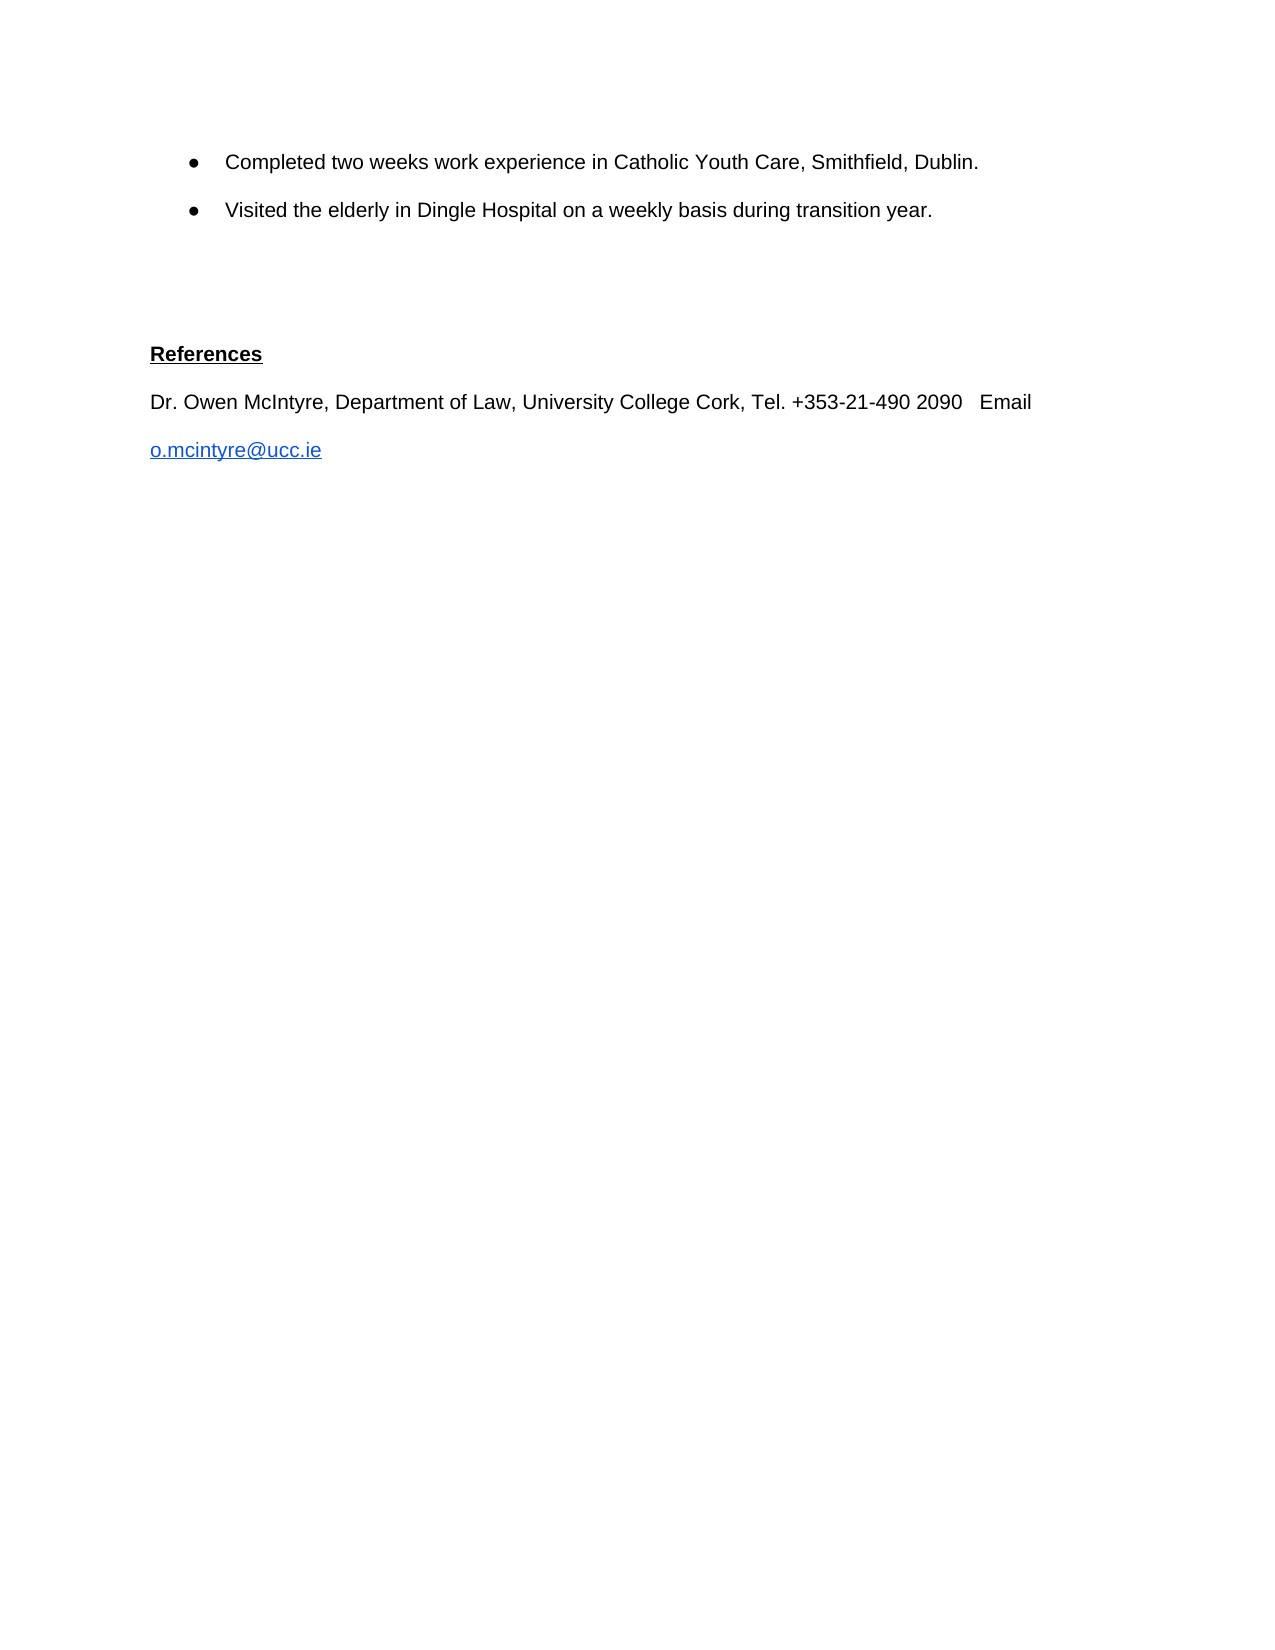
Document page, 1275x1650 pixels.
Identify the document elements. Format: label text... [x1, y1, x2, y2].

text References [150, 342, 1125, 366]
list Visited the elderly in Dingle Hospital on a weekly basis during transition year. [187, 198, 1125, 222]
text Dr. Owen McIntyre, Department of Law, University College Cork, Tel. +353-21-490 2090 Email o.mcintyre@ucc.ie [150, 389, 1125, 461]
list Completed two weeks work experience in Catholic Youth Care, Smithfield, Dublin. [187, 150, 1125, 174]
